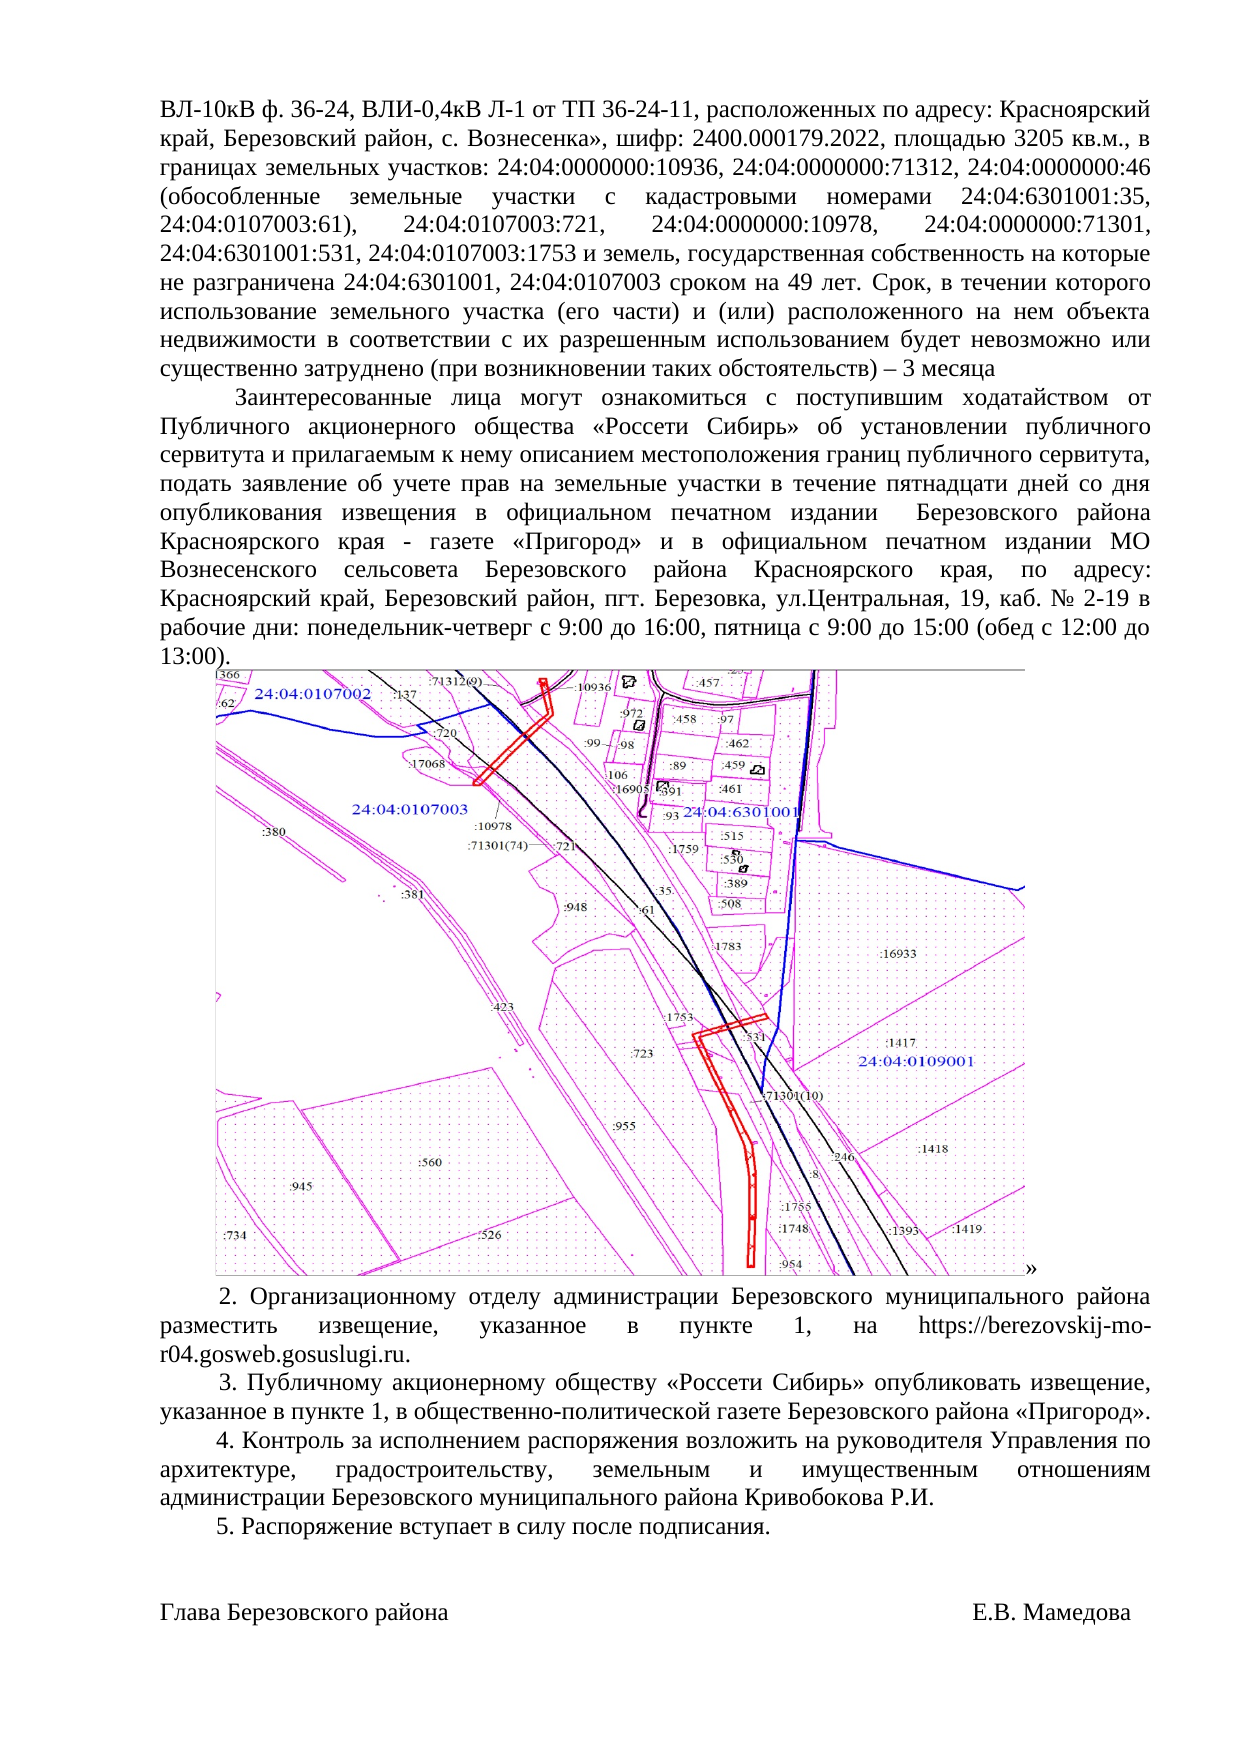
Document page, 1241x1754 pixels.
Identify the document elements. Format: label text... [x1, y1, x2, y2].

text 2. Организационному отделу администрации Березовского муниципального района разместить извещение, указанное в пункте 1, на https://berezovskij-mo-r04.gosweb.gosuslugi.ru. [159, 1281, 1152, 1367]
text 3. Публичному акционерному обществу «Россети Сибирь» опубликовать извещение, указанное в пункте 1, в общественно-политической газете Березовского района «Пригород». [159, 1367, 1152, 1425]
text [159, 94, 1152, 382]
text Глава Березовского района Е.В. Мамедова [159, 1597, 1152, 1626]
text 4. Контроль за исполнением распоряжения возложить на руководителя Управления по архитектуре, градостроительству, земельным и имущественным отношениям администрации Березовского муниципального района Кривобокова Р.И. [159, 1425, 1152, 1511]
text Заинтересованные лица могут ознакомиться с поступившим ходатайством от Публичного акционерного общества «Россети Сибирь» об установлении публичного сервитута и прилагаемым к нему описанием местоположения границ публичного сервитута, подать заявление об учете прав на земельные участки в течение пятнадцати дней со дня опубликования извещения в официальном печатном издании Березовского района Красноярского края - газете «Пригород» и в официальном печатном издании МО Вознесенского сельсовета Березовского района Красноярского края, по адресу: Красноярский край, Березовский район, пгт. Березовка, ул.Центральная, 19, каб. № 2-19 в рабочие дни: понедельник-четверг с 9:00 до 16:00, пятница с 9:00 до 15:00 (обед с 12:00 до 13:00). [159, 382, 1152, 669]
picture [215, 669, 1025, 1276]
text 5. Распоряжение вступает в силу после подписания. [159, 1511, 1152, 1540]
